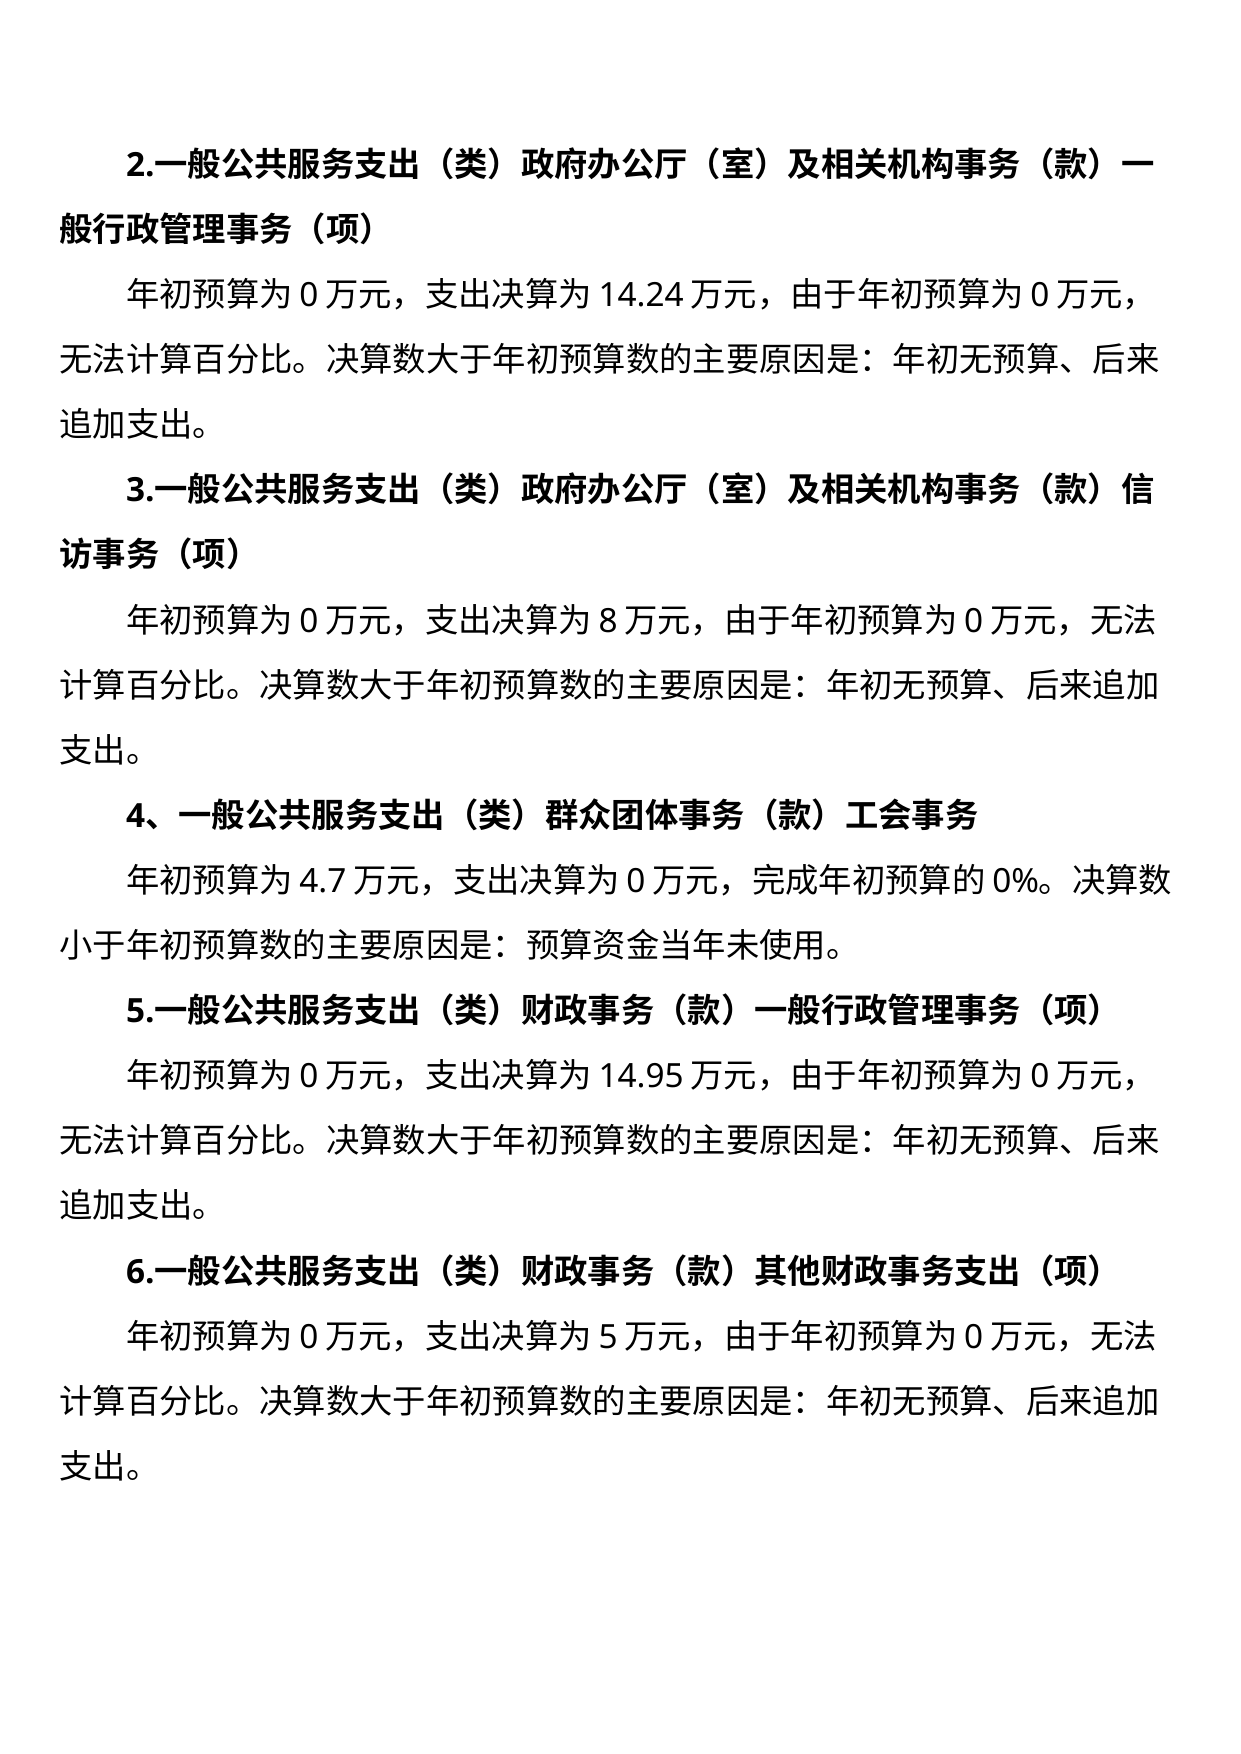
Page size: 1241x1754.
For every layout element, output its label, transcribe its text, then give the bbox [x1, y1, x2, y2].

text 4、一般公共服务支出（类）群众团体事务（款）工会事务 [59, 780, 1181, 845]
text 年初预算为0万元，支出决算为14.24万元，由于年初预算为0万元，无法计算百分比。决算数大于年初预算数的主要原因是：年初无预算、后来追加支出。 [59, 260, 1181, 455]
text 3.一般公共服务支出（类）政府办公厅（室）及相关机构事务（款）信访事务（项） [59, 455, 1181, 585]
text 6.一般公共服务支出（类）财政事务（款）其他财政事务支出（项） [59, 1236, 1181, 1301]
text 年初预算为4.7万元，支出决算为0万元，完成年初预算的0%。决算数小于年初预算数的主要原因是：预算资金当年未使用。 [59, 846, 1181, 976]
text 2.一般公共服务支出（类）政府办公厅（室）及相关机构事务（款）一般行政管理事务（项） [59, 129, 1181, 259]
text 5.一般公共服务支出（类）财政事务（款）一般行政管理事务（项） [59, 976, 1181, 1041]
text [59, 1301, 1181, 1496]
text 年初预算为0万元，支出决算为14.95万元，由于年初预算为0万元，无法计算百分比。决算数大于年初预算数的主要原因是：年初无预算、后来追加支出。 [59, 1041, 1181, 1236]
text 年初预算为0万元，支出决算为8万元，由于年初预算为0万元，无法计算百分比。决算数大于年初预算数的主要原因是：年初无预算、后来追加支出。 [59, 585, 1181, 780]
